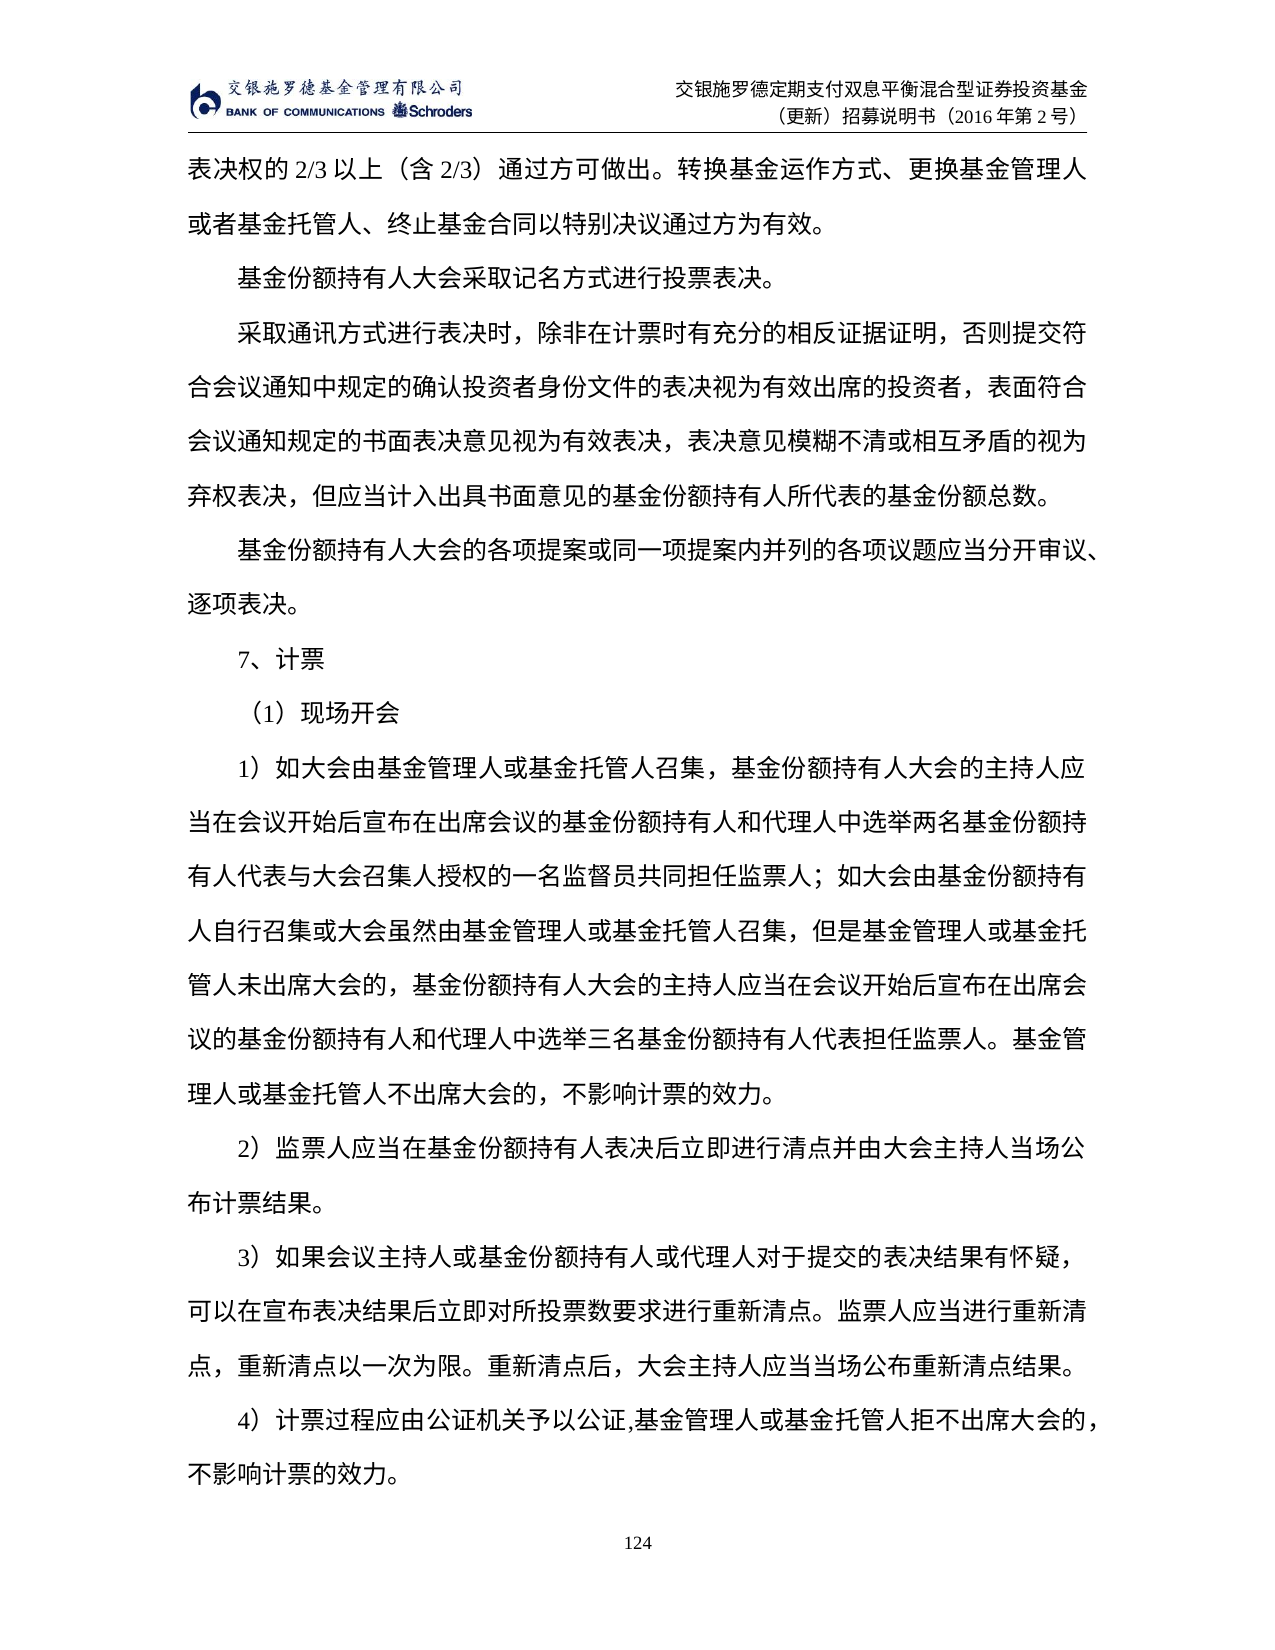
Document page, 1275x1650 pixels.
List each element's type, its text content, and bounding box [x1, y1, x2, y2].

text （1）现场开会 [187, 694, 1087, 730]
text 3）如果会议主持人或基金份额持有人或代理人对于提交的表决结果有怀疑，可以在宣布表决结果后立即对所投票数要求进行重新清点。监票人应当进行重新清点，重新清点以一次为限。重新清点后，大会主持人应当当场公布重新清点结果。 [187, 1237, 1087, 1382]
text 1）如大会由基金管理人或基金托管人召集，基金份额持有人大会的主持人应当在会议开始后宣布在出席会议的基金份额持有人和代理人中选举两名基金份额持有人代表与大会召集人授权的一名监督员共同担任监票人；如大会由基金份额持有人自行召集或大会虽然由基金管理人或基金托管人召集，但是基金管理人或基金托管人未出席大会的，基金份额持有人大会的主持人应当在会议开始后宣布在出席会议的基金份额持有人和代理人中选举三名基金份额持有人代表担任监票人。基金管理人或基金托管人不出席大会的，不影响计票的效力。 [187, 748, 1087, 1111]
picture [190, 79, 472, 119]
text 7、计票 [187, 639, 1087, 676]
text 2）监票人应当在基金份额持有人表决后立即进行清点并由大会主持人当场公布计票结果。 [187, 1129, 1087, 1219]
text 4）计票过程应由公证机关予以公证,基金管理人或基金托管人拒不出席大会的，不影响计票的效力。 [187, 1401, 1087, 1491]
text 基金份额持有人大会的各项提案或同一项提案内并列的各项议题应当分开审议、逐项表决。 [187, 531, 1087, 621]
text 采取通讯方式进行表决时，除非在计票时有充分的相反证据证明，否则提交符合会议通知中规定的确认投资者身份文件的表决视为有效出席的投资者，表面符合会议通知规定的书面表决意见视为有效表决，表决意见模糊不清或相互矛盾的视为弃权表决，但应当计入出具书面意见的基金份额持有人所代表的基金份额总数。 [187, 313, 1087, 512]
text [187, 150, 1087, 241]
text 基金份额持有人大会采取记名方式进行投票表决。 [187, 259, 1087, 295]
